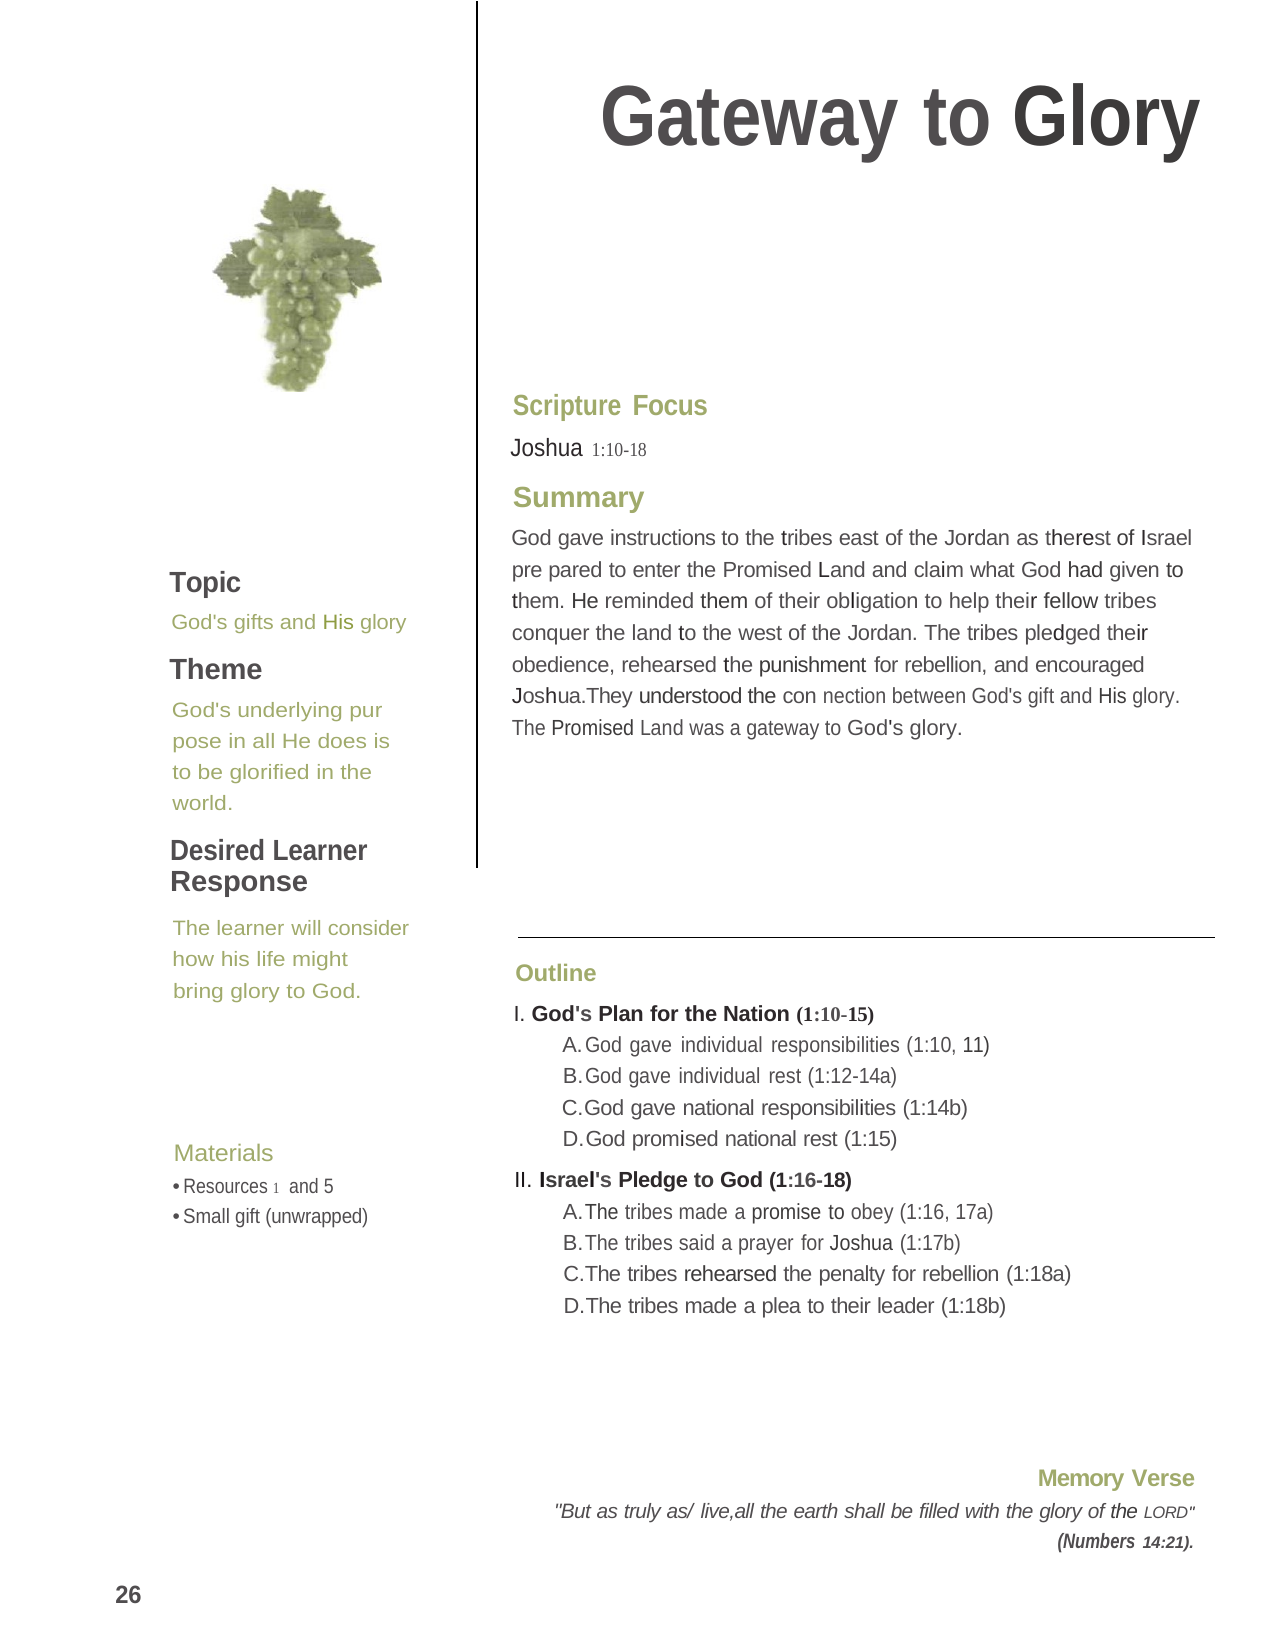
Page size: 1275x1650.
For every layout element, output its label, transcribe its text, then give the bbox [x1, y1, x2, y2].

list God gave individual responsibilities (1:10, 11) [562, 1032, 1275, 1057]
text Materials [173, 1139, 401, 1167]
text how his life might bring glory to God. [172, 947, 401, 1003]
list The tribes made a promise to obey (1:16, 17a) [563, 1199, 1275, 1224]
subtitle Gateway to Glory [600, 66, 1275, 164]
list God promised national rest (1:15) [562, 1126, 1275, 1152]
text God's gifts and His glory [171, 609, 409, 633]
subtitle Desired Learner Response [170, 835, 409, 898]
list Resources 1 and 5 [172, 1174, 401, 1198]
list God's Plan for the Nation (1:10-15) [513, 1001, 1275, 1026]
list Small gift (unwrapped) [172, 1204, 401, 1228]
list God gave individual rest (1:12-14a) [563, 1063, 1275, 1088]
list God gave national responsibilities (1:14b) [562, 1095, 1275, 1120]
list The tribes said a prayer for Joshua (1:17b) [563, 1230, 1275, 1256]
subtitle Topic [169, 565, 409, 598]
text Scripture Focus [513, 388, 1275, 422]
text Joshua 1:10-18 [510, 433, 1275, 461]
text "But as truly as/ live,all the earth shall be filled with the glory of the LORD" [406, 1499, 1195, 1523]
subtitle Summary [513, 480, 1275, 513]
picture [211, 184, 382, 392]
list The tribes rehearsed the penalty for rebellion (1:18a) [563, 1261, 1275, 1286]
text God gave instructions to the tribes east of the Jordan as therest of Israel pre­ pared to enter the Promised Land and claim what God had given to them. He reminded them of their obligation to help their fellow tribes conquer the land to the west of the Jordan. The tribes pledged their obedience, rehearsed the punishment for rebellion, and encouraged Joshua.They understood the con­ nection between God's gift and His glory. The Promised Land was a gateway to God's glory. [511, 525, 1207, 740]
list Israel's Pledge to God (1:16-18) [514, 1167, 1275, 1192]
subtitle Outline [515, 959, 1275, 986]
text (Numbers 14:21). [406, 1529, 1194, 1553]
subtitle Memory Verse [406, 1464, 1195, 1492]
subtitle Theme [169, 652, 409, 686]
text God's underlying pur­ pose in all He does is to be glorified in the world. [172, 697, 410, 815]
list The tribes made a plea to their leader (1:18b) [563, 1293, 1275, 1318]
text The learner will consider [172, 916, 1275, 939]
